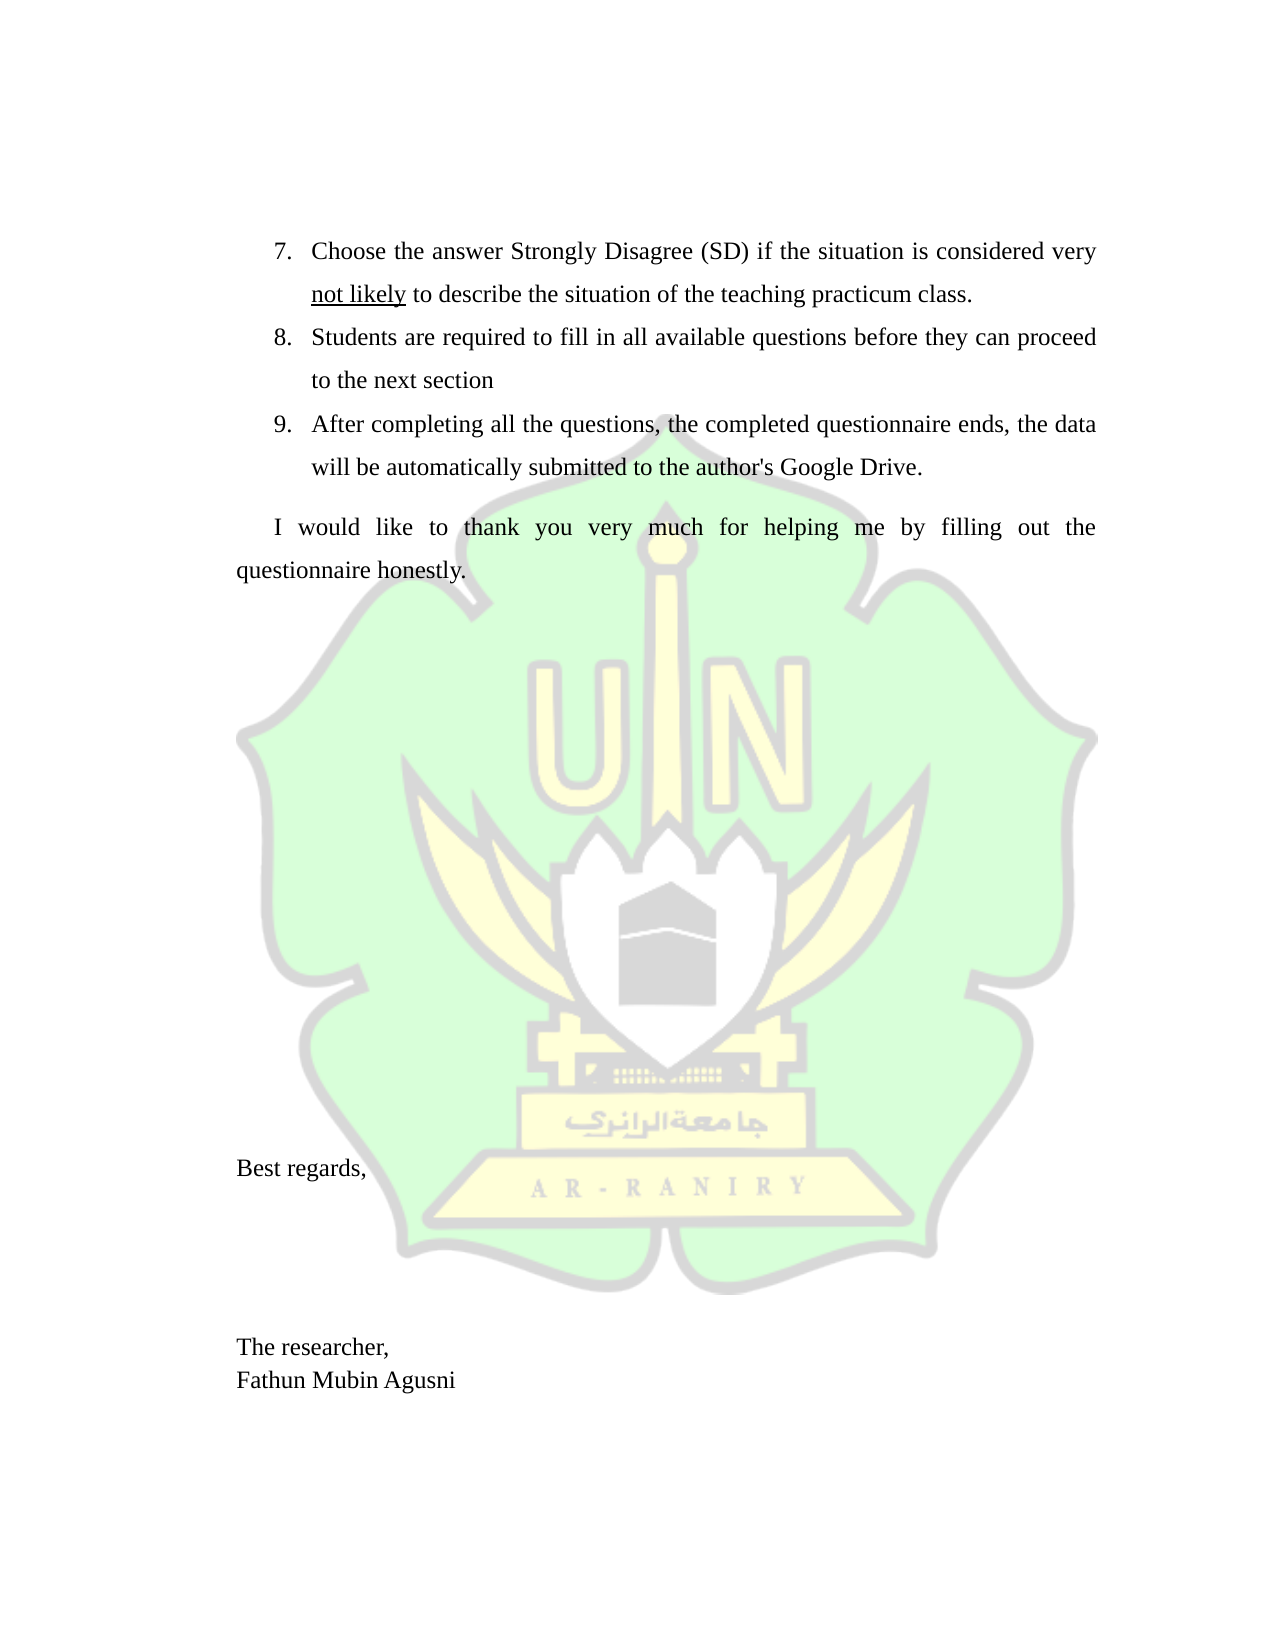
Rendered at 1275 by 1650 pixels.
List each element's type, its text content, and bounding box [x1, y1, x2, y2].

text I would like to thank you very much for helping me by filling out the questionnaire honestly. [236, 512, 1098, 583]
list Students are required to fill in all available questions before they can proceed to the next section [274, 322, 1098, 394]
list Choose the answer Strongly Disagree (SD) if the situation is considered very not likely to describe the situation of the teaching practicum class. [274, 236, 1098, 308]
text Best regards, [236, 1153, 1098, 1181]
list After completing all the questions, the completed questionnaire ends, the data will be automatically submitted to the author's Google Drive. [274, 409, 1098, 481]
text The researcher, [236, 1332, 1098, 1361]
text Fathun Mubin Agusni [236, 1365, 1098, 1394]
